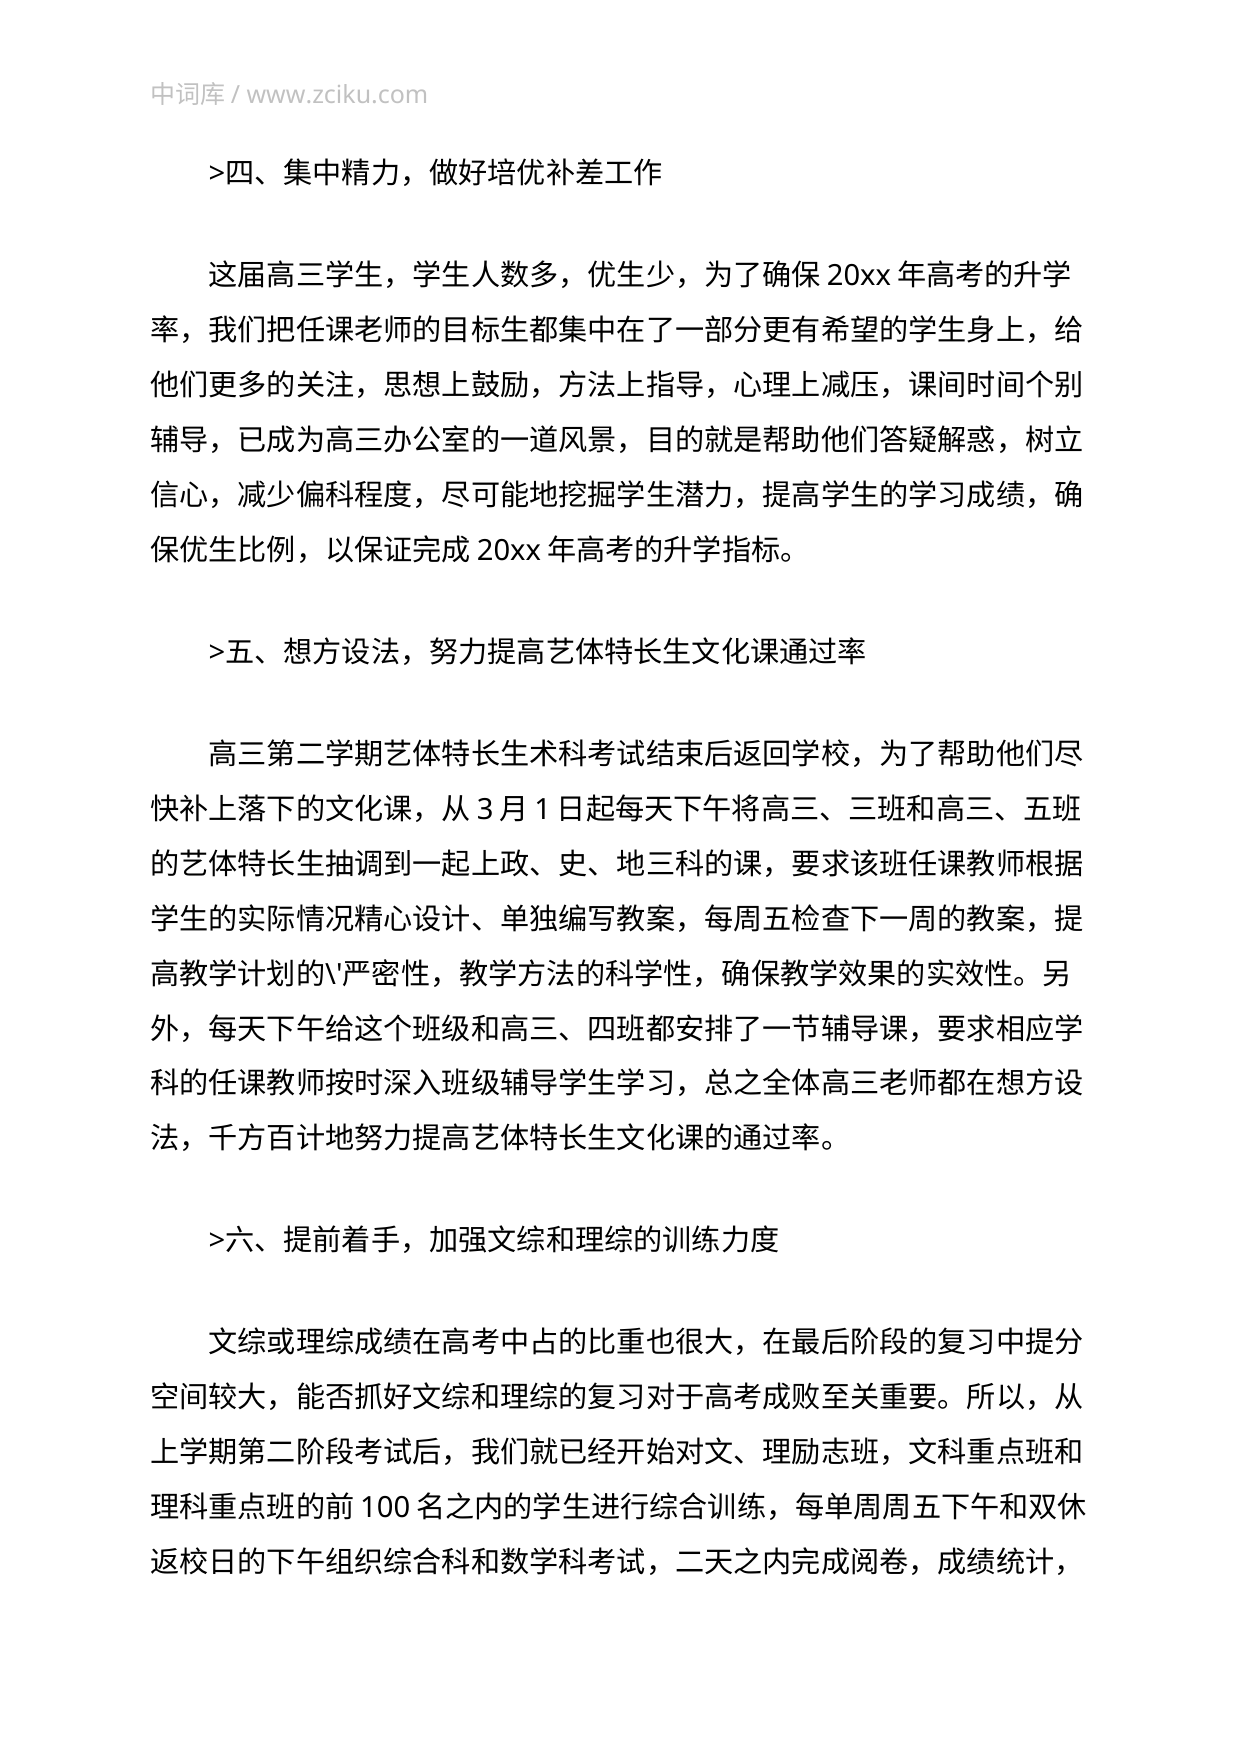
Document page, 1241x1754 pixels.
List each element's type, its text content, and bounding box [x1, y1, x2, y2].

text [150, 1319, 1090, 1581]
text >五、想方设法，努力提高艺体特长生文化课通过率 [150, 628, 1090, 671]
text >六、提前着手，加强文综和理综的训练力度 [150, 1217, 1090, 1259]
text 高三第二学期艺体特长生术科考试结束后返回学校，为了帮助他们尽快补上落下的文化课，从3月1日起每天下午将高三、三班和高三、五班的艺体特长生抽调到一起上政、史、地三科的课，要求该班任课教师根据学生的实际情况精心设计、单独编写教案，每周五检查下一周的教案，提高教学计划的\'严密性，教学方法的科学性，确保教学效果的实效性。另外，每天下午给这个班级和高三、四班都安排了一节辅导课，要求相应学科的任课教师按时深入班级辅导学生学习，总之全体高三老师都在想方设法，千方百计地努力提高艺体特长生文化课的通过率。 [150, 731, 1090, 1157]
text >四、集中精力，做好培优补差工作 [150, 150, 1090, 192]
text 这届高三学生，学生人数多，优生少，为了确保20xx年高考的升学率，我们把任课老师的目标生都集中在了一部分更有希望的学生身上，给他们更多的关注，思想上鼓励，方法上指导，心理上减压，课间时间个别辅导，已成为高三办公室的一道风景，目的就是帮助他们答疑解惑，树立信心，减少偏科程度，尽可能地挖掘学生潜力，提高学生的学习成绩，确保优生比例，以保证完成20xx年高考的升学指标。 [150, 252, 1090, 569]
